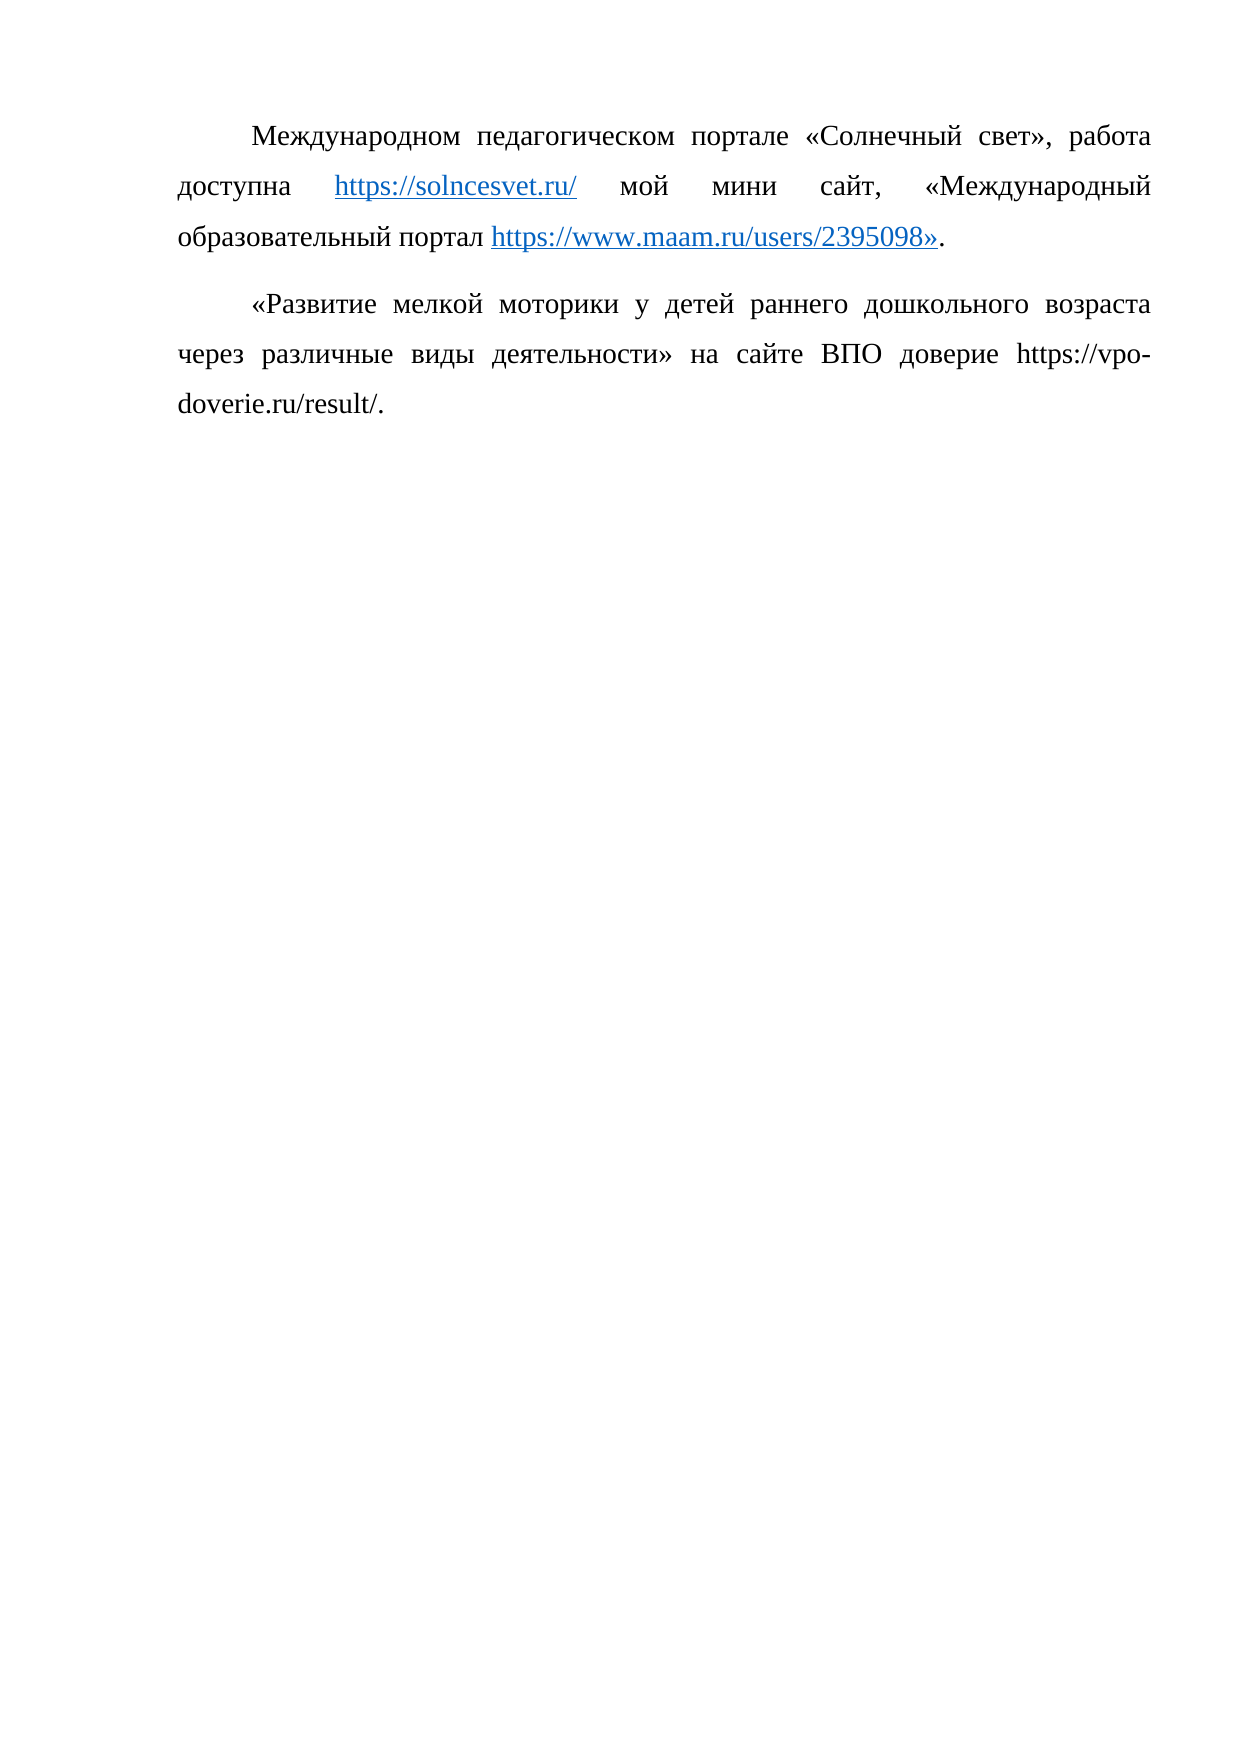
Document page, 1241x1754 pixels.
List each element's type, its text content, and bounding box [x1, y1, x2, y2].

text «Развитие мелкой моторики у детей раннего дошкольного возраста через различные виды деятельности» на сайте ВПО доверие https://vpo-doverie.ru/result/. [177, 286, 1152, 420]
text Международном педагогическом портале «Солнечный свет», работа доступна https://solncesvet.ru/ мой мини сайт, «Международный образовательный портал https://www.maam.ru/users/2395098». [177, 118, 1152, 252]
